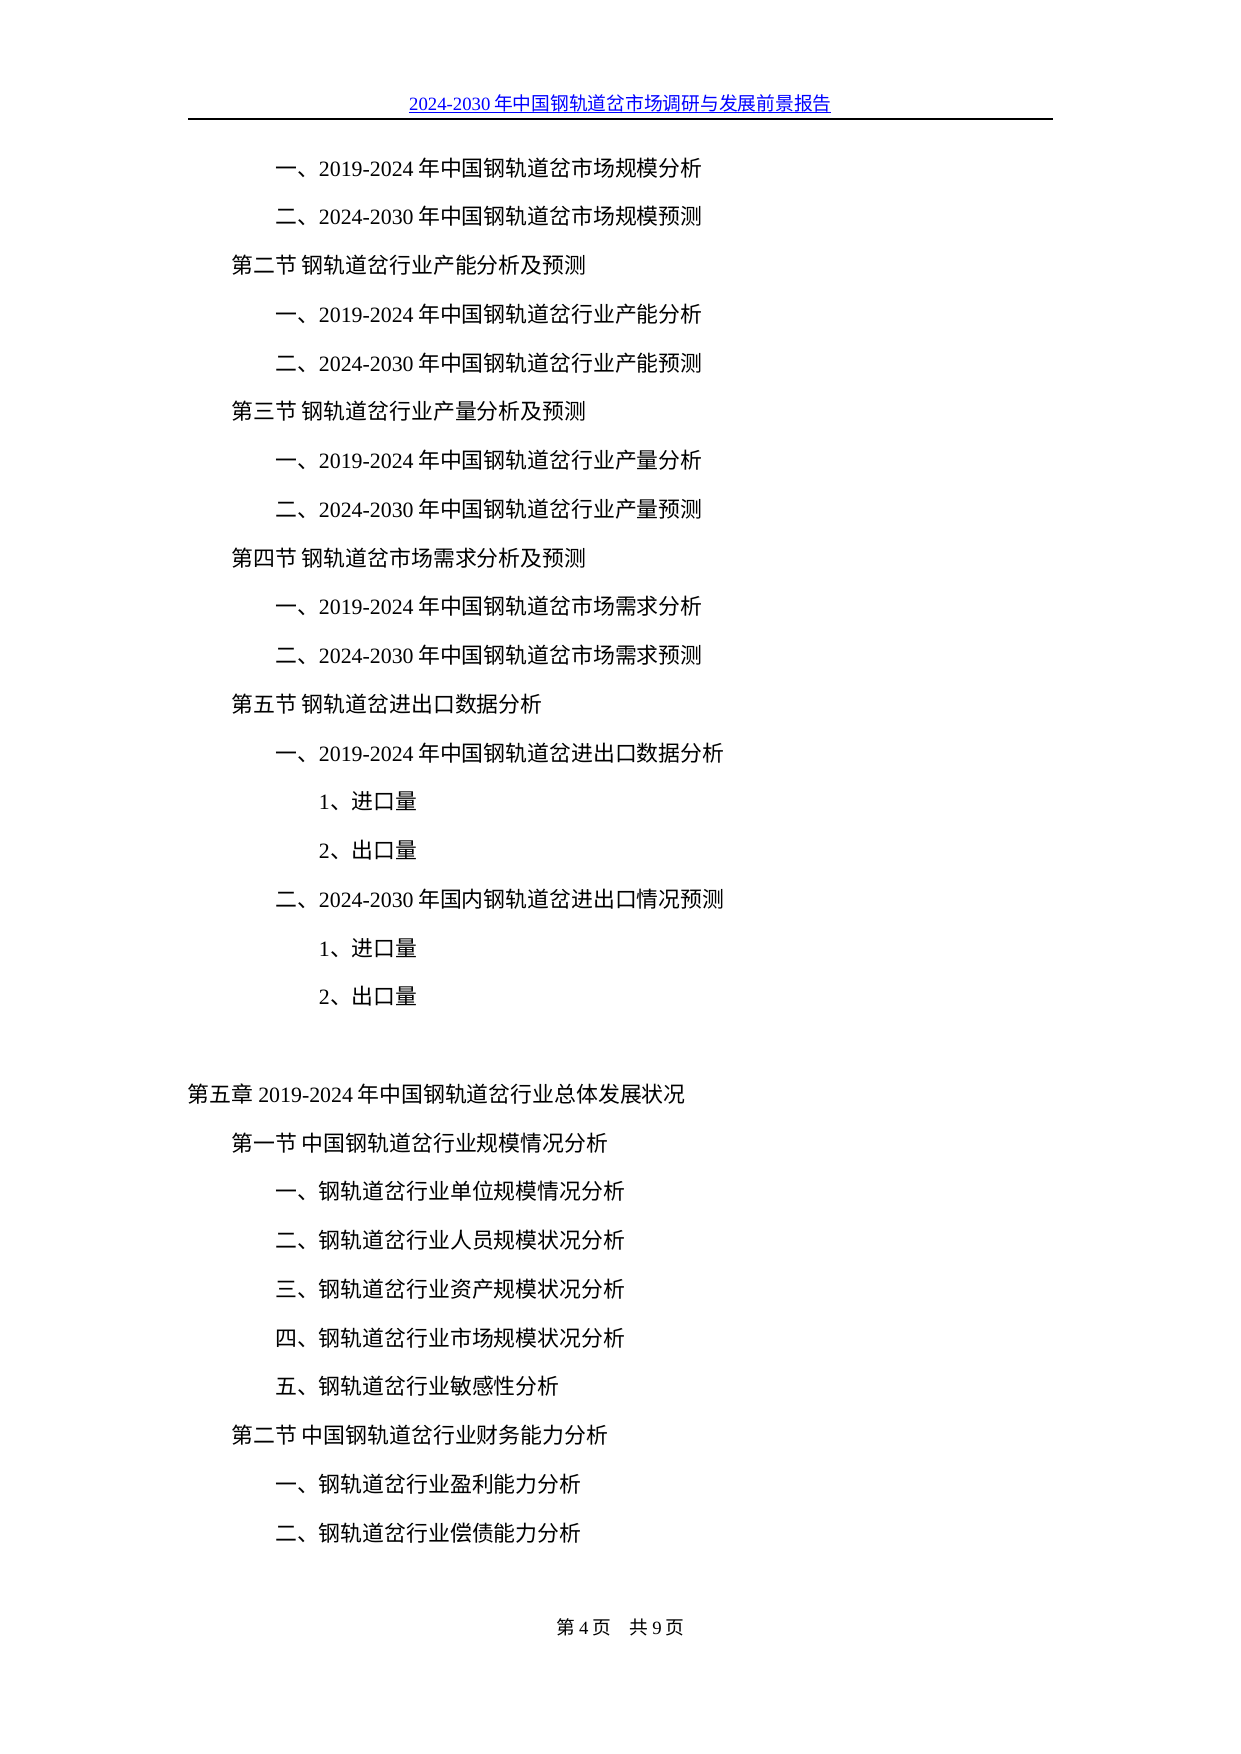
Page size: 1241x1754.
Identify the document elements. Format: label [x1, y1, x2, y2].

text [187, 150, 1053, 1548]
